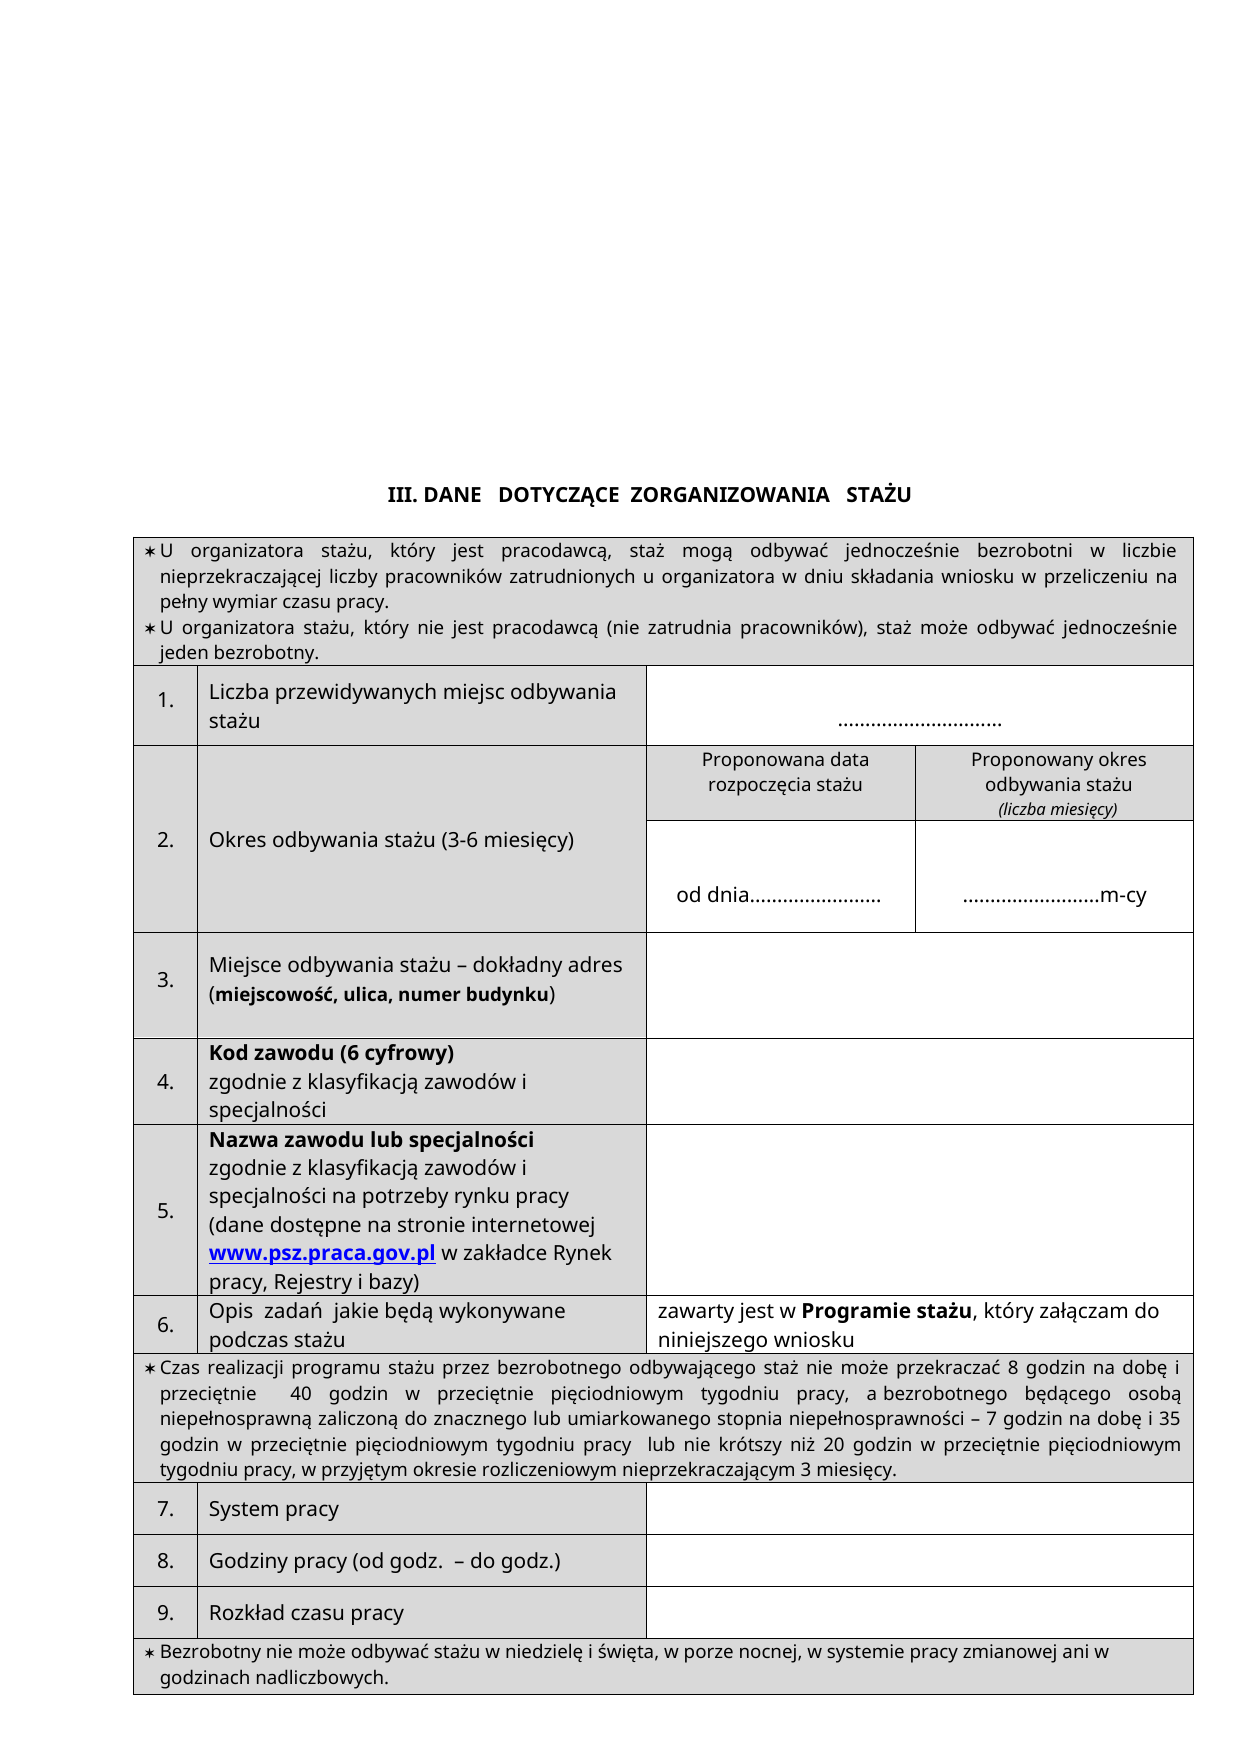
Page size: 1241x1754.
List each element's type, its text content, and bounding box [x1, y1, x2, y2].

table_cell [647, 1125, 1193, 1295]
table_cell Opis zadań jakie będą wykonywane podczas stażu [198, 1296, 646, 1353]
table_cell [134, 1639, 1193, 1694]
table_cell 9. [134, 1587, 197, 1638]
table_cell 1. [134, 666, 197, 745]
table_cell Liczba przewidywanych miejsc odbywania stażu [198, 666, 646, 745]
table_cell 3. [134, 933, 197, 1037]
table_cell Nazwa zawodu lub specjalności zgodnie z klasyfikacją zawodów i specjalności na potrzeby rynku pracy (dane dostępne na stronie internetowej www.psz.praca.gov.pl w zakładce Rynek pracy, Rejestry i bazy) [198, 1125, 646, 1295]
table_cell 8. [134, 1535, 197, 1586]
table_cell zawarty jest w Programie stażu, który załączam do niniejszego wniosku [647, 1296, 1193, 1353]
table_cell Kod zawodu (6 cyfrowy) zgodnie z klasyfikacją zawodów i specjalności [198, 1039, 646, 1124]
table_cell Czas realizacji programu stażu przez bezrobotnego odbywającego staż nie może przekraczać 8 godzin na dobę i przeciętnie 40 godzin w przeciętnie pięciodniowym tygodniu pracy, a bezrobotnego będącego osobą niepełnosprawną zaliczoną do znacznego lub umiarkowanego stopnia niepełnosprawności – 7 godzin na dobę i 35 godzin w przeciętnie pięciodniowym tygodniu pracy lub nie krótszy niż 20 godzin w przeciętnie pięciodniowym tygodniu pracy, w przyjętym okresie rozliczeniowym nieprzekraczającym 3 miesięcy. [134, 1354, 1193, 1482]
table_cell Miejsce odbywania stażu – dokładny adres (miejscowość, ulica, numer budynku) [198, 933, 646, 1037]
table_cell .……………………m-cy [916, 821, 1193, 932]
table_cell Proponowany okres odbywania stażu (liczba miesięcy) [916, 746, 1193, 820]
table_cell System pracy [198, 1483, 646, 1534]
table_cell ………………………… [647, 666, 1193, 745]
table_cell od dnia…………………… [647, 821, 915, 932]
table_cell 4. [134, 1039, 197, 1124]
table_cell [647, 1587, 1193, 1638]
table_cell 2. [134, 746, 197, 932]
table_header U organizatora stażu, który jest pracodawcą, staż mogą odbywać jednocześnie bezrobotni w liczbie nieprzekraczającej liczby pracowników zatrudnionych u organizatora w dniu składania wniosku w przeliczeniu na pełny wymiar czasu pracy. U organizatora stażu, który nie jest pracodawcą (nie zatrudnia pracowników), staż może odbywać jednocześnie jeden bezrobotny. [134, 538, 1193, 665]
table_cell Rozkład czasu pracy [198, 1587, 646, 1638]
table_cell 5. [134, 1125, 197, 1295]
table_cell [647, 1535, 1193, 1586]
table_cell [647, 1039, 1193, 1124]
table_cell Okres odbywania stażu (3-6 miesięcy) [198, 746, 646, 932]
table_cell [647, 933, 1193, 1037]
table_cell 7. [134, 1483, 197, 1534]
table_cell 6. [134, 1296, 197, 1353]
table_cell [647, 1483, 1193, 1534]
text III. DANE DOTYCZĄCE ZORGANIZOWANIA STAŻU [133, 480, 1167, 508]
table_cell Proponowana data rozpoczęcia stażu [647, 746, 915, 820]
table_cell Godziny pracy (od godz. – do godz.) [198, 1535, 646, 1586]
